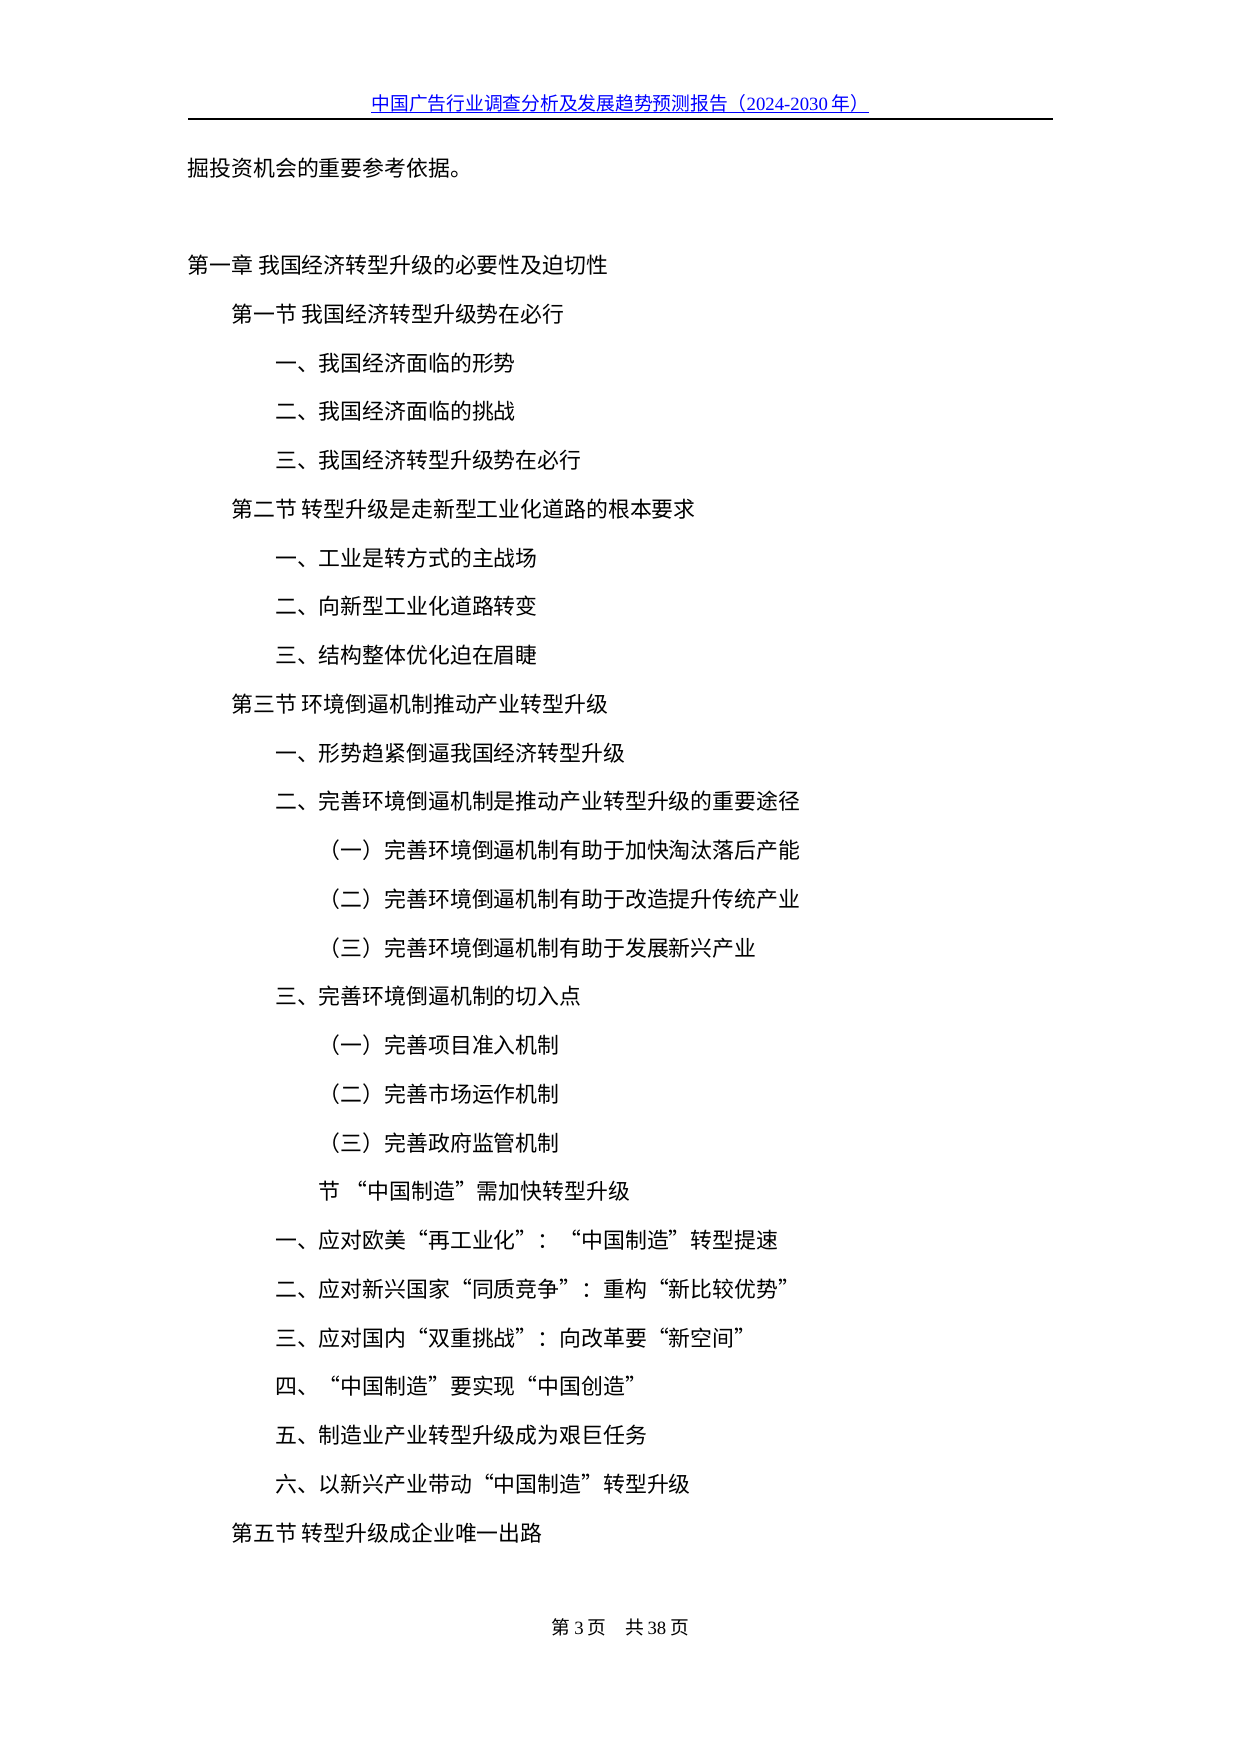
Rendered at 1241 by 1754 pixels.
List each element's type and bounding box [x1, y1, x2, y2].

text [187, 150, 1053, 1548]
